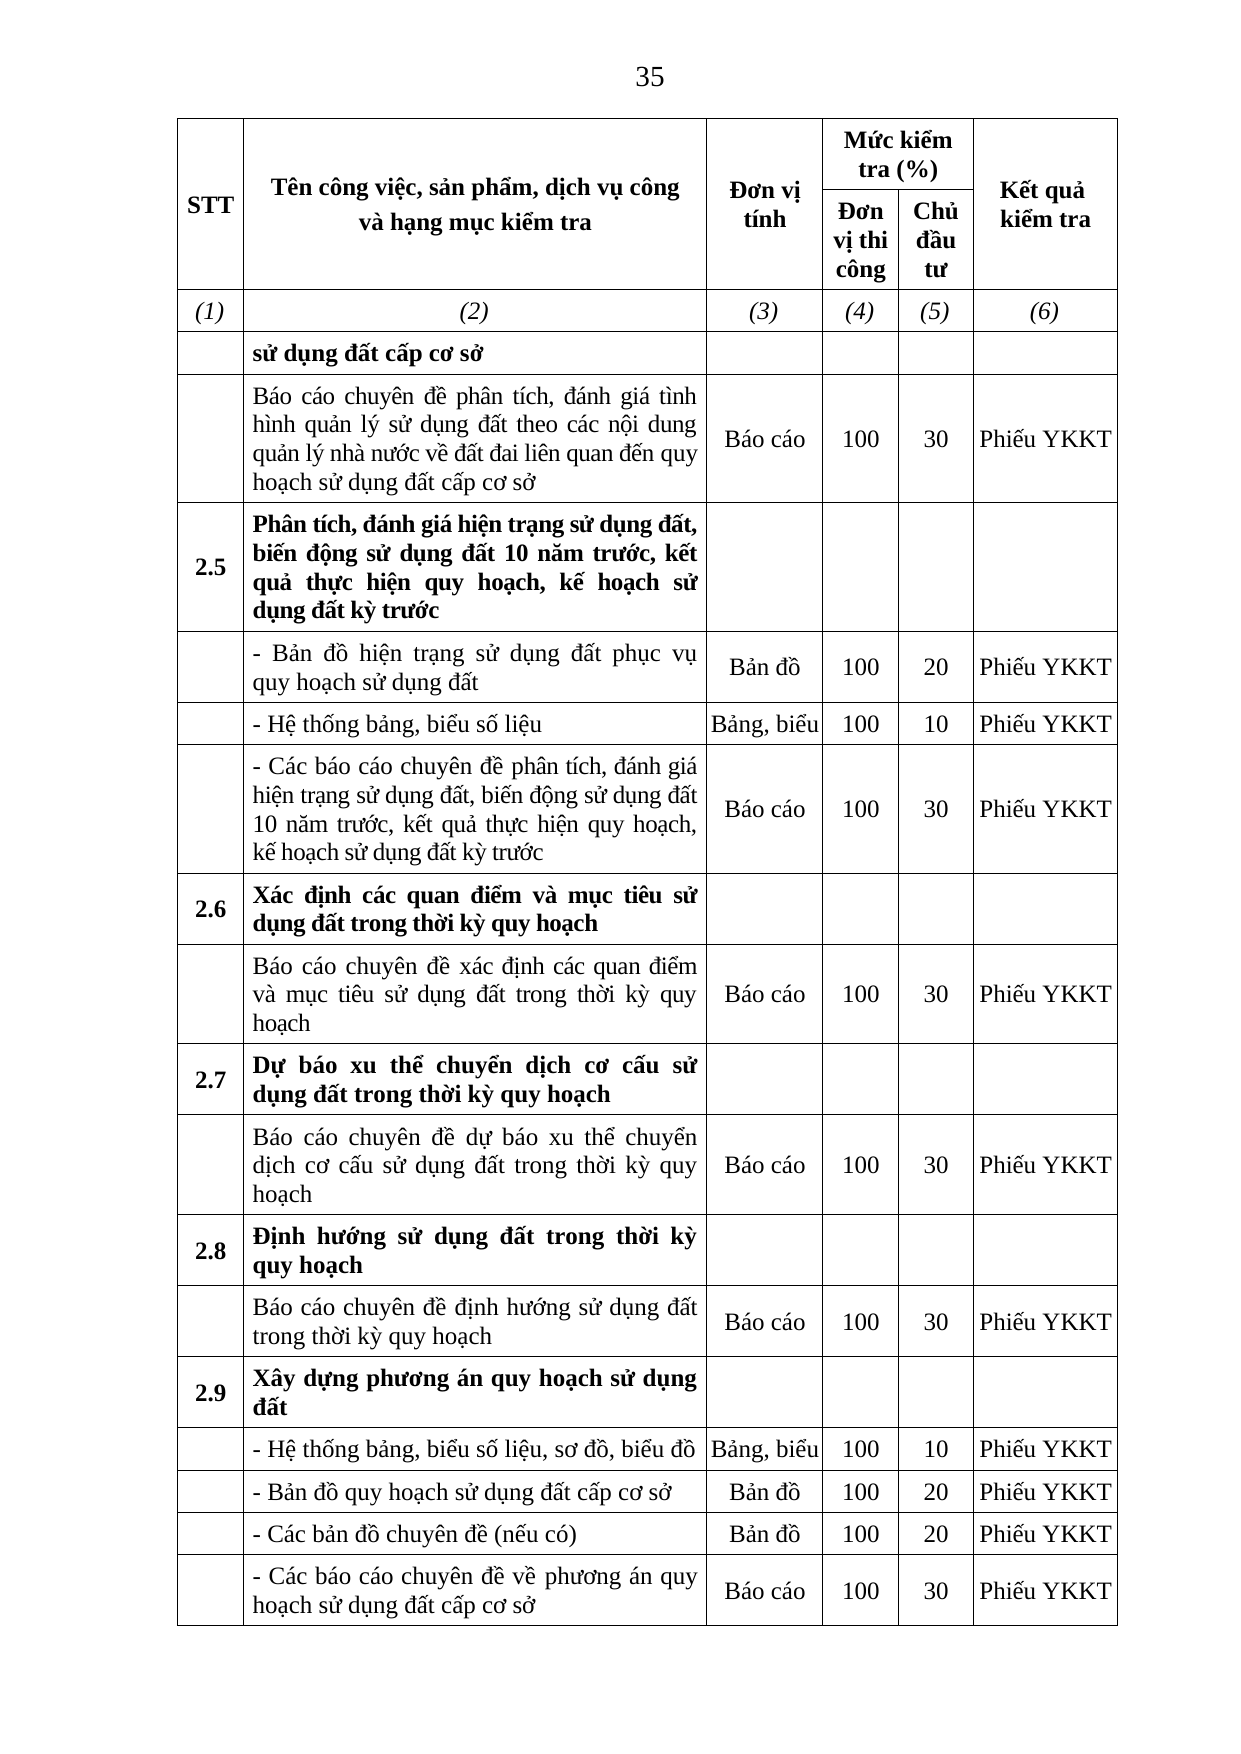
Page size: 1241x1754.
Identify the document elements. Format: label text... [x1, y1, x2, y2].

table_header Đơn vị tính [707, 119, 822, 289]
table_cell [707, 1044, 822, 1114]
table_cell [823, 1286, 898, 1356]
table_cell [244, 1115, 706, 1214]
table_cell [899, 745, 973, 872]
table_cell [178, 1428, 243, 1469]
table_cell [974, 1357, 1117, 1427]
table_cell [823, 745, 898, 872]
table_header Kết quả kiểm tra [974, 119, 1117, 289]
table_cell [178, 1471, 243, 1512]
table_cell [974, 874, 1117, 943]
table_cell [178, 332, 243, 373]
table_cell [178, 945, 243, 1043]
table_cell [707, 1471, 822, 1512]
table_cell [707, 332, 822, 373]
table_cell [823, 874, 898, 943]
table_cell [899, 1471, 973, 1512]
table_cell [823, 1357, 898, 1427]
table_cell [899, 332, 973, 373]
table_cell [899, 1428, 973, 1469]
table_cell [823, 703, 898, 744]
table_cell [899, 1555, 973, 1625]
table_header Tên công việc, sản phẩm, dịch vụ công và hạng mục kiểm tra [244, 119, 706, 289]
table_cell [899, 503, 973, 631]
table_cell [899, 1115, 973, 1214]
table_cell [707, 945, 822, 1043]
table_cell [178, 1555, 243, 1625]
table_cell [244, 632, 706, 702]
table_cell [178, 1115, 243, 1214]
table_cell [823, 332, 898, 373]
table_header STT [178, 119, 243, 289]
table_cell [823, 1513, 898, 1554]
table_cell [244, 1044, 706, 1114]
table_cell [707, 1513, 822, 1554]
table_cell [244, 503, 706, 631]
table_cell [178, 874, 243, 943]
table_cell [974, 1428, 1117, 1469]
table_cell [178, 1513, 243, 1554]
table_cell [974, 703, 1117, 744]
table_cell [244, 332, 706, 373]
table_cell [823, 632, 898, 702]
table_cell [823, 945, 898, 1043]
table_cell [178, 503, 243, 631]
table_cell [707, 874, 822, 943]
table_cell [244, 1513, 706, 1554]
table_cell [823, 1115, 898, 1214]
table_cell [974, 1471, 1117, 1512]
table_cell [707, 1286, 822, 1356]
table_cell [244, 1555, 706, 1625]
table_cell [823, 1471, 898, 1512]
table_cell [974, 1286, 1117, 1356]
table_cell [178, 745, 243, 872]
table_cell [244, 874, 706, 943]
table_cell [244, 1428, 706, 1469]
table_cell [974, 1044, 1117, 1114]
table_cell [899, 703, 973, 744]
table_cell (6) [974, 290, 1117, 331]
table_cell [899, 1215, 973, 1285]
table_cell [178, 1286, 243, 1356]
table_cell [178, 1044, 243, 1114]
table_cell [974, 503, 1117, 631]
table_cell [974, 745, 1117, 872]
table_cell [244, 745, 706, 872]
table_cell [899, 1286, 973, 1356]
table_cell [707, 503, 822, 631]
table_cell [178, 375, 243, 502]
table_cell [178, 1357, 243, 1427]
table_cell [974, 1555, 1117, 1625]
table_cell Đơn vị thi công [823, 190, 898, 289]
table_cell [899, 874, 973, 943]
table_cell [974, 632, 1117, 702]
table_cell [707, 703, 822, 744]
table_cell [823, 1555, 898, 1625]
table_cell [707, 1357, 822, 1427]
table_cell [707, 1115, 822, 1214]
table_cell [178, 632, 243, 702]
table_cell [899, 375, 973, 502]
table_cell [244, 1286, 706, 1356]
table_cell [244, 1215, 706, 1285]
table_cell (3) [707, 290, 822, 331]
table_cell (2) [244, 290, 706, 331]
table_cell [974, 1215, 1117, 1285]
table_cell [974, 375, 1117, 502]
table_header Mức kiểm tra (%) [823, 119, 973, 189]
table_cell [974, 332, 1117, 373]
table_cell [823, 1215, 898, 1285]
table_cell (4) [823, 290, 898, 331]
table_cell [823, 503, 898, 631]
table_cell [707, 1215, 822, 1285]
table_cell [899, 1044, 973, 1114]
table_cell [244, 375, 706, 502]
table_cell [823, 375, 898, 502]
table_cell (1) [178, 290, 243, 331]
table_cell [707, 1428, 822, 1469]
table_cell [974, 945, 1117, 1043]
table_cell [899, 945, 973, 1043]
table_cell Chủ đầu tư [899, 190, 973, 289]
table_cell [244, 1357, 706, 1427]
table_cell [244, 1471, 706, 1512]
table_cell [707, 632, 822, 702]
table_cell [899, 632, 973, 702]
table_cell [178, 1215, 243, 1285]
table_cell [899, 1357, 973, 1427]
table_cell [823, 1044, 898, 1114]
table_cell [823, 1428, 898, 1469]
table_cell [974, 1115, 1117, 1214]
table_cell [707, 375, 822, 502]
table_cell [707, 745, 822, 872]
table_cell (5) [899, 290, 973, 331]
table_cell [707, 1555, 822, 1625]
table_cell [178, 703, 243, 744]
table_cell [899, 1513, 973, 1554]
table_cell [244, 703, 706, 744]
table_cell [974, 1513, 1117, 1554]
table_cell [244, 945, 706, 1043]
